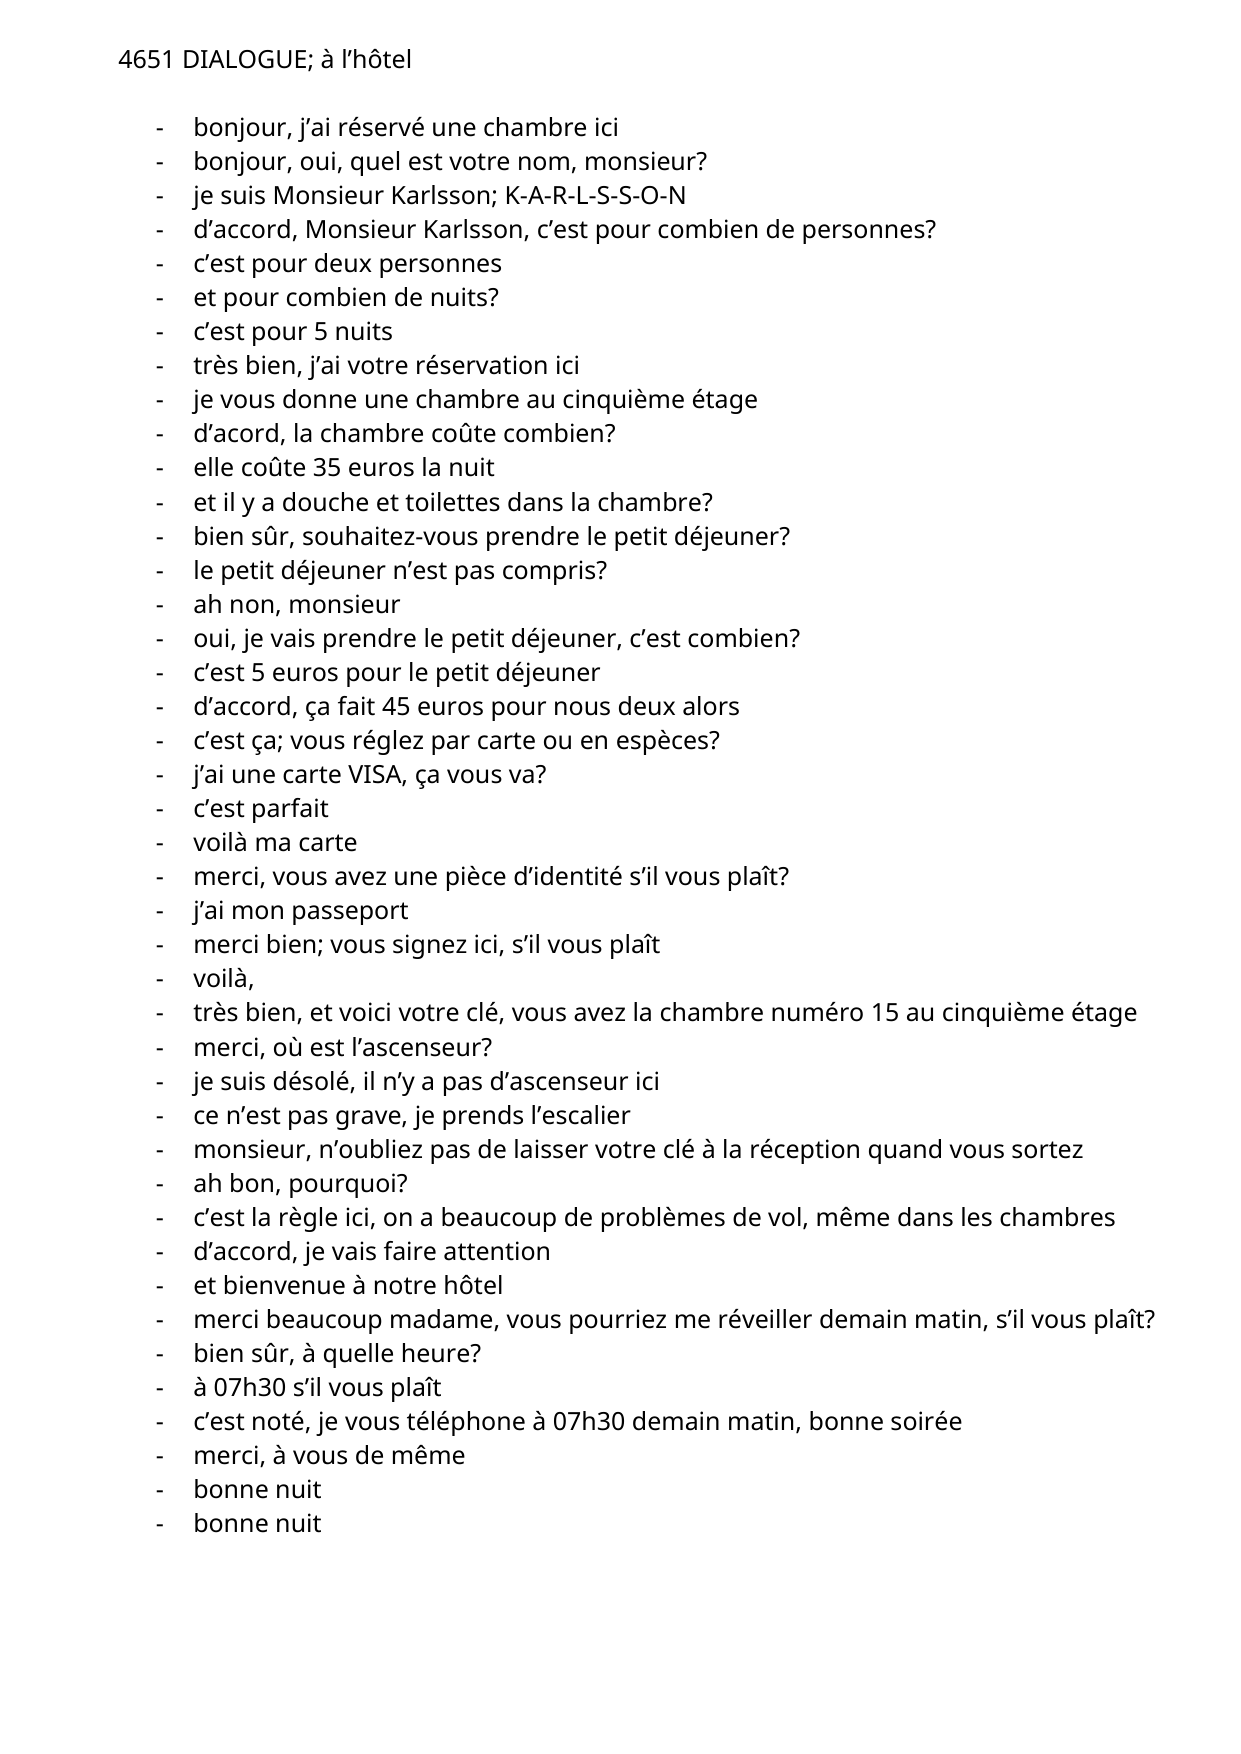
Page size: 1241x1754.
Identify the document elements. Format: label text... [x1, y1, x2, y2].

list très bien, et voici votre clé, vous avez la chambre numéro 15 au cinquième étage [156, 995, 1199, 1029]
list j’ai mon passeport [156, 893, 1199, 927]
list oui, je vais prendre le petit déjeuner, c’est combien? [156, 620, 1199, 654]
list très bien, j’ai votre réservation ici [156, 348, 1199, 382]
text 4651 DIALOGUE; à l’hôtel [118, 41, 1199, 75]
list ce n’est pas grave, je prends l’escalier [156, 1097, 1199, 1131]
list c’est la règle ici, on a beaucoup de problèmes de vol, même dans les chambres [156, 1199, 1199, 1233]
list j’ai une carte VISA, ça vous va? [156, 757, 1199, 791]
list merci bien; vous signez ici, s’il vous plaît [156, 927, 1199, 961]
list et pour combien de nuits? [156, 280, 1199, 314]
list ah non, monsieur [156, 586, 1199, 620]
list voilà ma carte [156, 825, 1199, 859]
list c’est pour deux personnes [156, 246, 1199, 280]
list d’accord, ça fait 45 euros pour nous deux alors [156, 688, 1199, 723]
list ah bon, pourquoi? [156, 1165, 1199, 1199]
list merci beaucoup madame, vous pourriez me réveiller demain matin, s’il vous plaît? [156, 1302, 1199, 1336]
list c’est pour 5 nuits [156, 314, 1199, 348]
list je suis Monsieur Karlsson; K-A-R-L-S-S-O-N [156, 178, 1199, 212]
list elle coûte 35 euros la nuit [156, 450, 1199, 484]
list d’accord, Monsieur Karlsson, c’est pour combien de personnes? [156, 212, 1199, 246]
list bonjour, oui, quel est votre nom, monsieur? [156, 143, 1199, 178]
list c’est ça; vous réglez par carte ou en espèces? [156, 723, 1199, 757]
list d’accord, je vais faire attention [156, 1233, 1199, 1268]
list bonjour, j’ai réservé une chambre ici [156, 109, 1199, 143]
list d’acord, la chambre coûte combien? [156, 416, 1199, 450]
list c’est parfait [156, 791, 1199, 825]
list je suis désolé, il n’y a pas d’ascenseur ici [156, 1063, 1199, 1097]
list c’est 5 euros pour le petit déjeuner [156, 654, 1199, 688]
list c’est noté, je vous téléphone à 07h30 demain matin, bonne soirée [156, 1404, 1199, 1438]
list bien sûr, souhaitez-vous prendre le petit déjeuner? [156, 518, 1199, 552]
list à 07h30 s’il vous plaît [156, 1370, 1199, 1404]
list monsieur, n’oubliez pas de laisser votre clé à la réception quand vous sortez [156, 1131, 1199, 1165]
list bonne nuit [156, 1472, 1199, 1506]
list et bienvenue à notre hôtel [156, 1268, 1199, 1302]
list bien sûr, à quelle heure? [156, 1336, 1199, 1370]
list merci, à vous de même [156, 1438, 1199, 1472]
list le petit déjeuner n’est pas compris? [156, 552, 1199, 586]
list voilà, [156, 961, 1199, 995]
list je vous donne une chambre au cinquième étage [156, 382, 1199, 416]
list merci, où est l’ascenseur? [156, 1029, 1199, 1063]
list merci, vous avez une pièce d’identité s’il vous plaît? [156, 859, 1199, 893]
list et il y a douche et toilettes dans la chambre? [156, 484, 1199, 518]
list bonne nuit [156, 1506, 1199, 1540]
